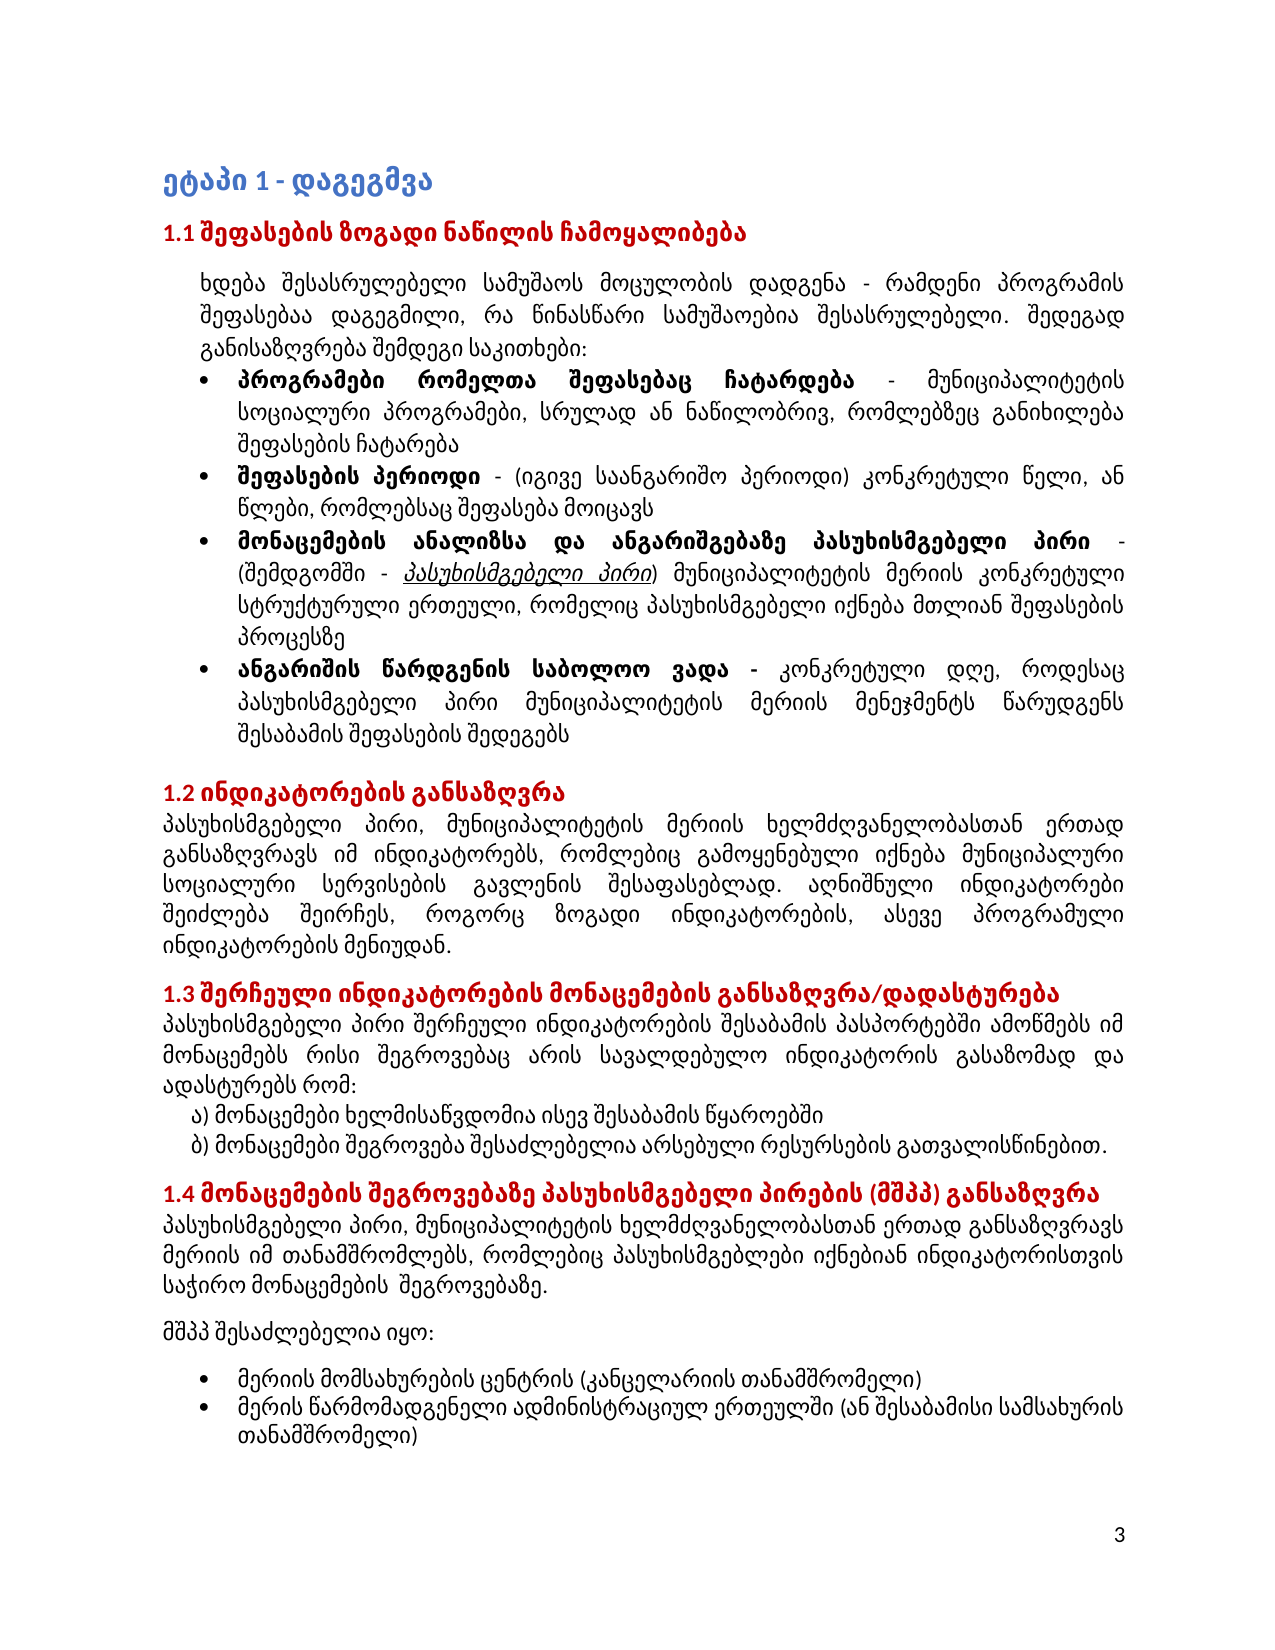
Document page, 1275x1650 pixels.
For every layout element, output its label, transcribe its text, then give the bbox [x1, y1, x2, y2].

list მერის წარმომადგენელი ადმინისტრაციულ ერთეულში (ან შესაბამისი სამსახურის თანამშრომელი) [200, 1393, 1125, 1449]
list ხდება შესასრულებელი სამუშაოს მოცულობის დადგენა - რამდენი პროგრამის შეფასებაა დაგეგმილი, რა წინასწარი სამუშაოებია შესასრულებელი. შედეგად განისაზღვრება შემდეგი საკითხები: [200, 269, 1125, 362]
text ეტაპი 1 - დაგეგმვა [162, 162, 1125, 198]
list მერიის მომსახურების ცენტრის (კანცელარიის თანამშრომელი) [200, 1365, 1125, 1393]
list შეფასების პერიოდი - (იგივე საანგარიშო პერიოდი) კონკრეტული წელი, ან წლები, რომლებსაც შეფასება მოიცავს [200, 462, 1125, 523]
text 1.2 ინდიკატორების განსაზღვრა [162, 777, 1125, 808]
text პასუხისმგებელი პირი, მუნიციპალიტეტის მერიის ხელმძღვანელობასთან ერთად განსაზღვრავს იმ ინდიკატორებს, რომლებიც გამოყენებული იქნება მუნიციპალური სოციალური სერვისების გავლენის შესაფასებლად. აღნიშნული ინდიკატორები შეიძლება შეირჩეს, როგორც ზოგადი ინდიკატორების, ასევე პროგრამული ინდიკატორების მენიუდან. [162, 810, 1125, 959]
text პასუხისმგებელი პირი, მუნიციპალიტეტის ხელმძღვანელობასთან ერთად განსაზღვრავს მერიის იმ თანამშრომლებს, რომლებიც პასუხისმგებლები იქნებიან ინდიკატორისთვის საჭირო მონაცემების შეგროვებაზე. [162, 1211, 1125, 1300]
text პასუხისმგებელი პირი შერჩეული ინდიკატორების შესაბამის პასპორტებში ამოწმებს იმ მონაცემებს რისი შეგროვებაც არის სავალდებულო ინდიკატორის გასაზომად და ადასტურებს რომ: [162, 1011, 1125, 1099]
text 1.4 მონაცემების შეგროვებაზე პასუხისმგებელი პირების (მშპპ) განსაზღვრა [162, 1178, 1125, 1209]
text 1.3 შერჩეული ინდიკატორების მონაცემების განსაზღვრა/დადასტურება [162, 978, 1125, 1008]
text მშპპ შესაძლებელია იყო: [162, 1318, 1125, 1347]
list მონაცემების ანალიზსა და ანგარიშგებაზე პასუხისმგებელი პირი - (შემდგომში - პასუხისმგებელი პირი) მუნიციპალიტეტის მერიის კონკრეტული სტრუქტურული ერთეული, რომელიც პასუხისმგებელი იქნება მთლიან შეფასების პროცესზე [200, 527, 1125, 651]
text ბ) მონაცემები შეგროვება შესაძლებელია არსებული რესურსების გათვალისწინებით. [191, 1131, 1125, 1159]
list პროგრამები რომელთა შეფასებაც ჩატარდება - მუნიციპალიტეტის სოციალური პროგრამები, სრულად ან ნაწილობრივ, რომლებზეც განიხილება შეფასების ჩატარება [200, 366, 1125, 458]
text 1.1 შეფასების ზოგადი ნაწილის ჩამოყალიბება [162, 218, 1125, 248]
list ანგარიშის წარდგენის საბოლოო ვადა - კონკრეტული დღე, როდესაც პასუხისმგებელი პირი მუნიციპალიტეტის მერიის მენეჯმენტს წარუდგენს შესაბამის შეფასების შედეგებს [200, 656, 1125, 748]
text ა) მონაცემები ხელმისაწვდომია ისევ შესაბამის წყაროებში [191, 1101, 1125, 1129]
